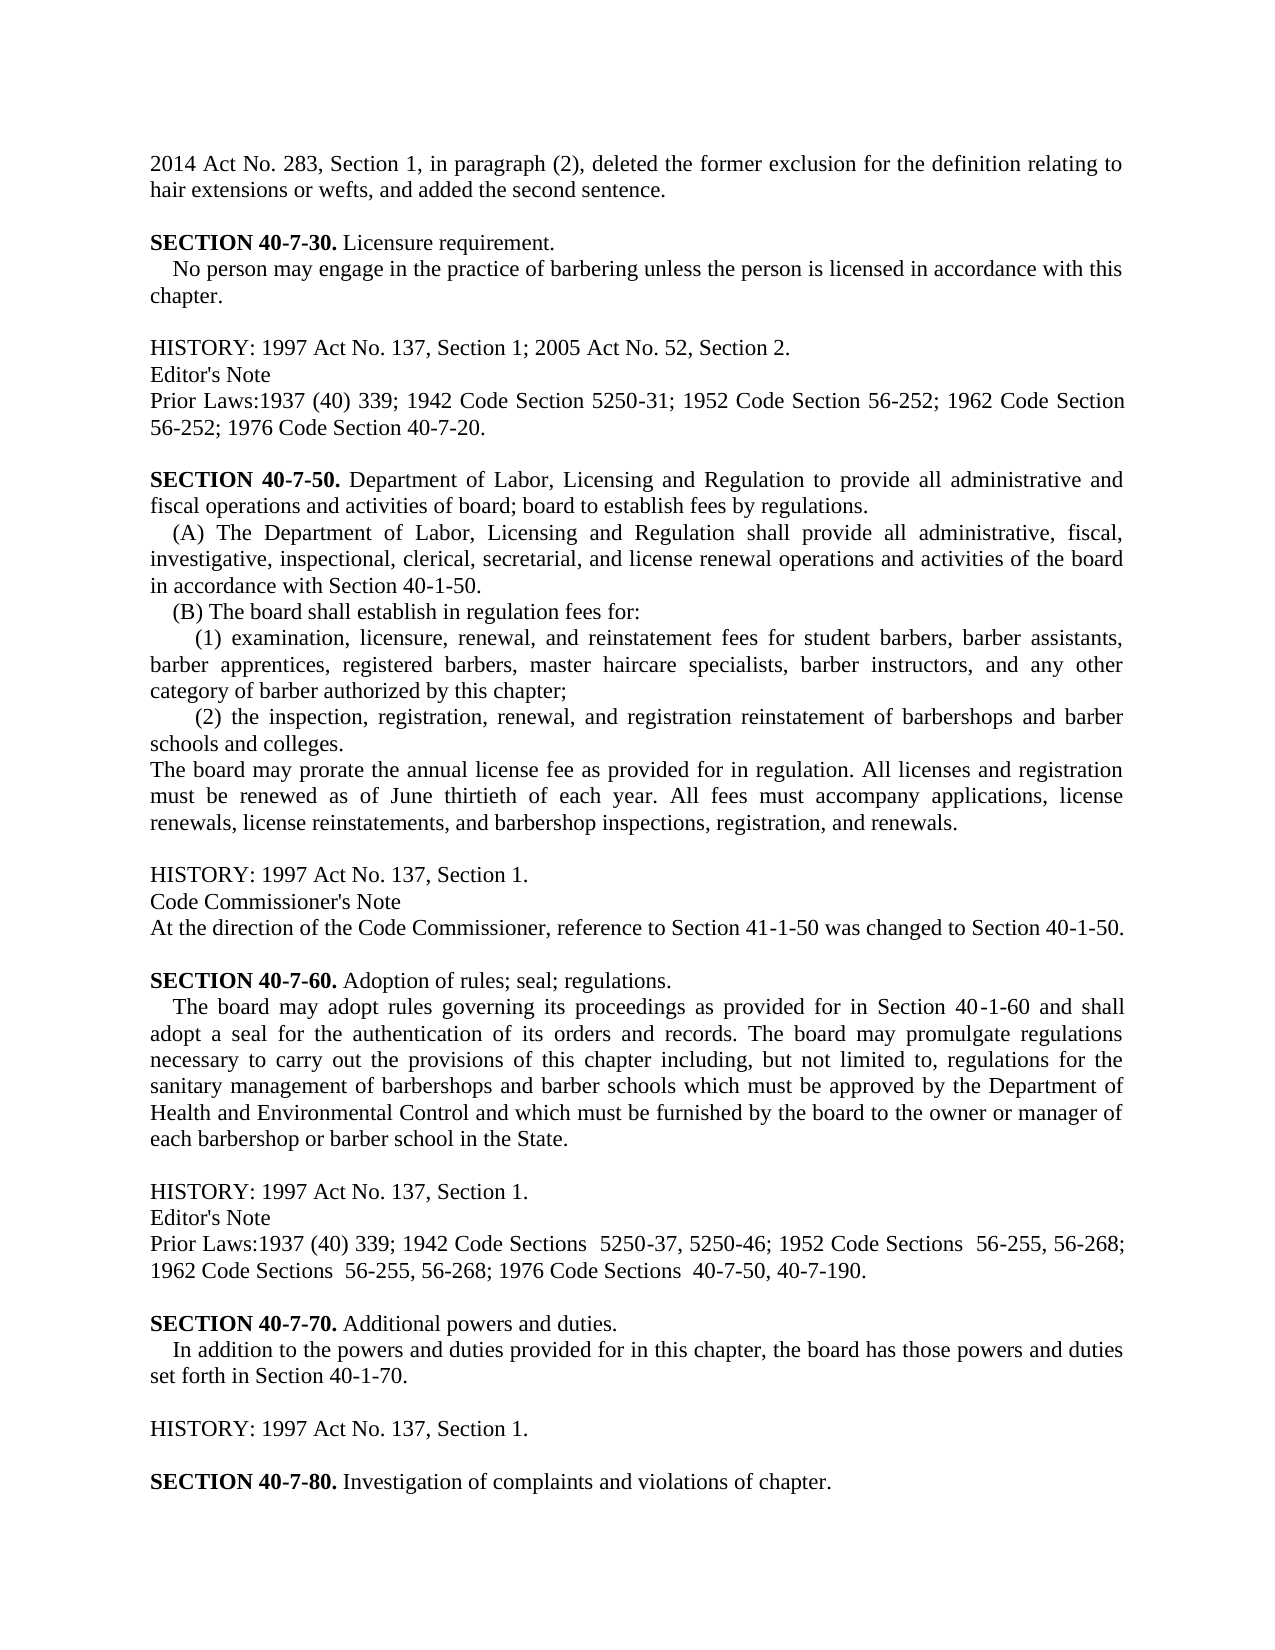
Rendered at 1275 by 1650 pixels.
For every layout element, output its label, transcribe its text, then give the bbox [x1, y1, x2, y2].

text Prior Laws:1937 (40) 339; 1942 Code Sections 5250-37, 5250-46; 1952 Code Sections 56-255, 56-268; 1962 Code Sections 56-255, 56-268; 1976 Code Sections 40-7-50, 40-7-190. [150, 1231, 1125, 1283]
text (A) The Department of Labor, Licensing and Regulation shall provide all administrative, fiscal, investigative, inspectional, clerical, secretarial, and license renewal operations and activities of the board in accordance with Section 40-1-50. [150, 519, 1125, 598]
text HISTORY: 1997 Act No. 137, Section 1. [150, 1415, 1125, 1441]
text HISTORY: 1997 Act No. 137, Section 1. [150, 862, 1125, 888]
text Prior Laws:1937 (40) 339; 1942 Code Section 5250-31; 1952 Code Section 56-252; 1962 Code Section 56-252; 1976 Code Section 40-7-20. [150, 387, 1125, 440]
text (2) the inspection, registration, renewal, and registration reinstatement of barbershops and barber schools and colleges. [150, 703, 1125, 756]
text SECTION 40-7-60. Adoption of rules; seal; regulations. [150, 967, 1125, 993]
text Code Commissioner's Note [150, 888, 1125, 914]
text SECTION 40-7-80. Investigation of complaints and violations of chapter. [150, 1468, 1125, 1494]
text (1) examination, licensure, renewal, and reinstatement fees for student barbers, barber assistants, barber apprentices, registered barbers, master haircare specialists, barber instructors, and any other category of barber authorized by this chapter; [150, 624, 1125, 703]
text HISTORY: 1997 Act No. 137, Section 1; 2005 Act No. 52, Section 2. [150, 334, 1125, 361]
text SECTION 40-7-70. Additional powers and duties. [150, 1309, 1125, 1336]
text SECTION 40-7-30. Licensure requirement. [150, 229, 1125, 255]
text HISTORY: 1997 Act No. 137, Section 1. [150, 1178, 1125, 1204]
text The board may adopt rules governing its proceedings as provided for in Section 40-1-60 and shall adopt a seal for the authentication of its orders and records. The board may promulgate regulations necessary to carry out the provisions of this chapter including, but not limited to, regulations for the sanitary management of barbershops and barber schools which must be approved by the Department of Health and Environmental Control and which must be furnished by the board to the owner or manager of each barbershop or barber school in the State. [150, 993, 1125, 1151]
text Editor's Note [150, 361, 1125, 387]
text No person may engage in the practice of barbering unless the person is licensed in accordance with this chapter. [150, 255, 1125, 308]
text At the direction of the Code Commissioner, reference to Section 41-1-50 was changed to Section 40-1-50. [150, 914, 1125, 941]
text In addition to the powers and duties provided for in this chapter, the board has those powers and duties set forth in Section 40-1-70. [150, 1336, 1125, 1389]
text SECTION 40-7-50. Department of Labor, Licensing and Regulation to provide all administrative and fiscal operations and activities of board; board to establish fees by regulations. [150, 466, 1125, 519]
text Editor's Note [150, 1204, 1125, 1231]
text 2014 Act No. 283, Section 1, in paragraph (2), deleted the former exclusion for the definition relating to hair extensions or wefts, and added the second sentence. [150, 150, 1125, 203]
text (B) The board shall establish in regulation fees for: [150, 598, 1125, 624]
text The board may prorate the annual license fee as provided for in regulation. All licenses and registration must be renewed as of June thirtieth of each year. All fees must accompany applications, license renewals, license reinstatements, and barbershop inspections, registration, and renewals. [150, 756, 1125, 835]
